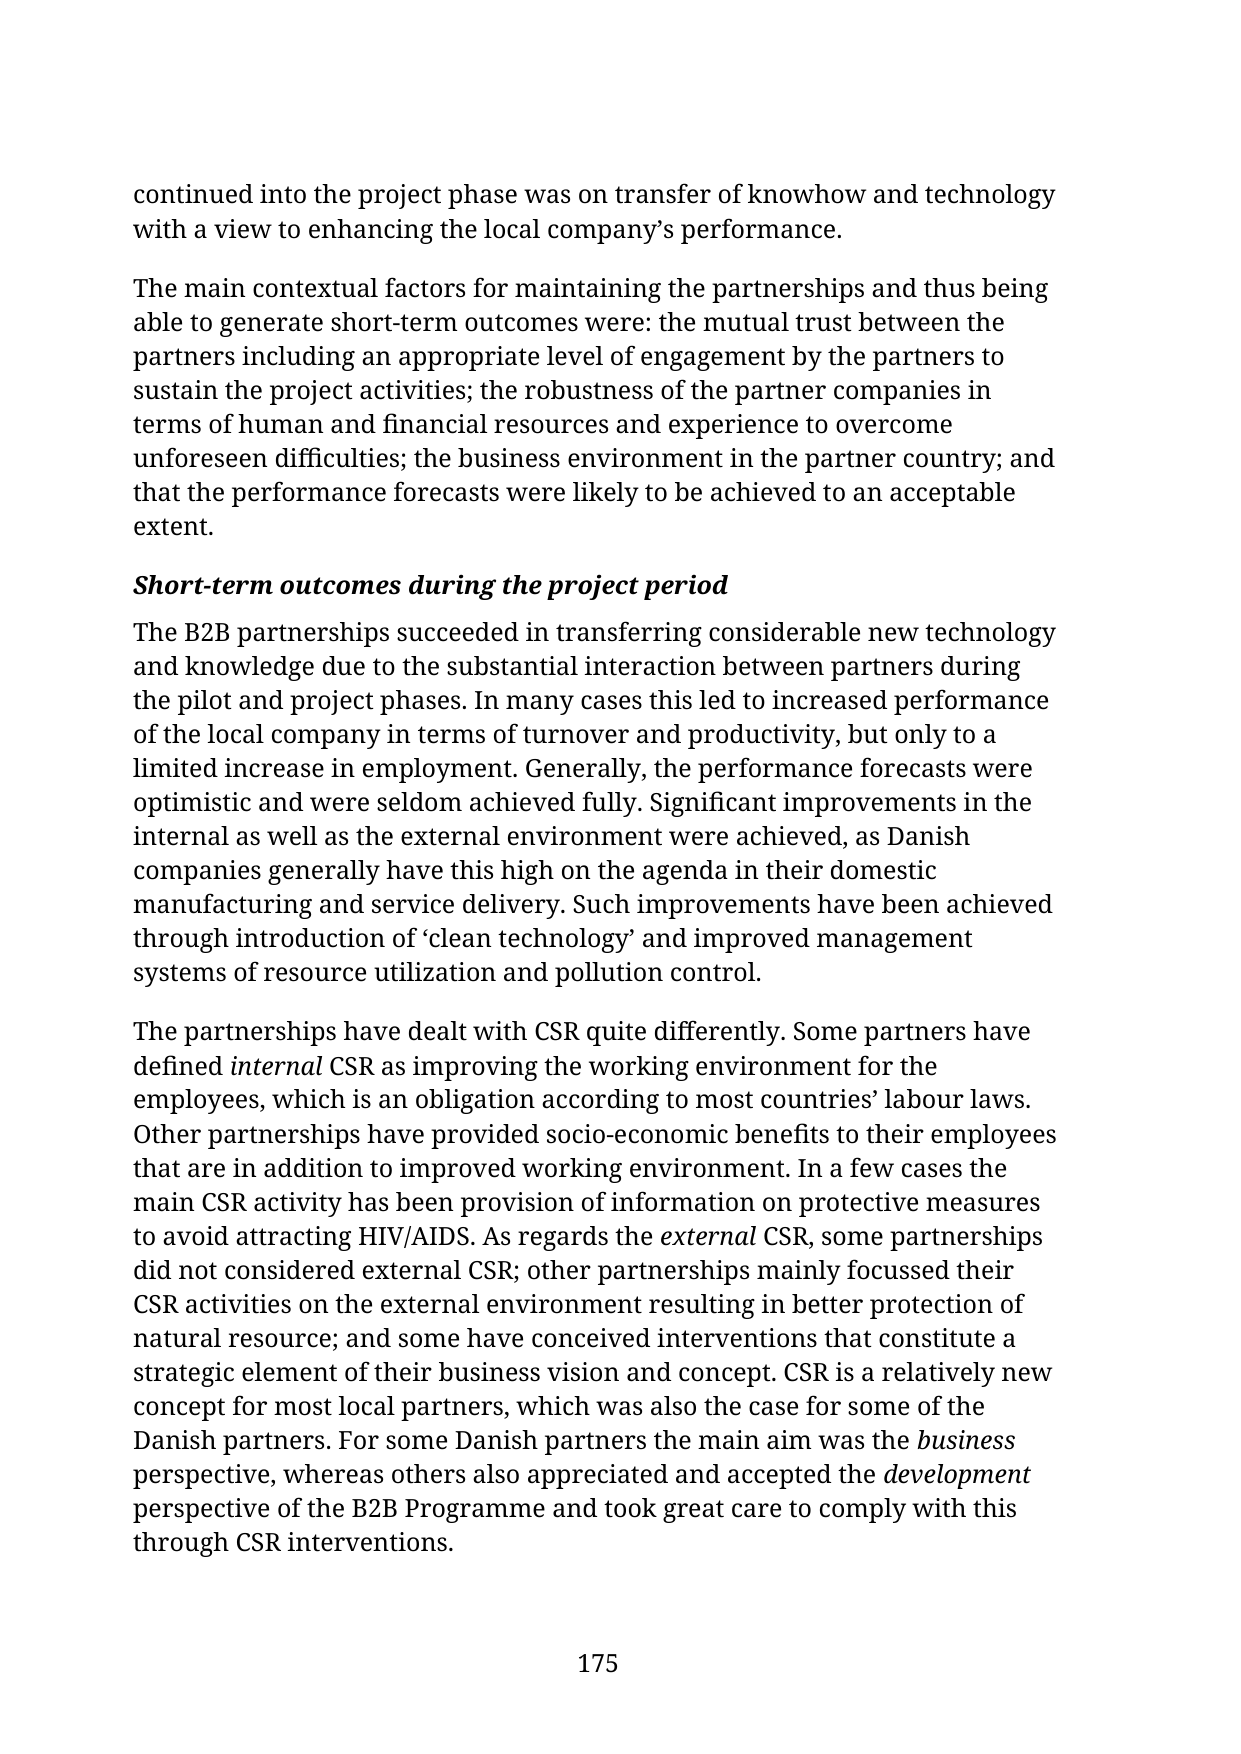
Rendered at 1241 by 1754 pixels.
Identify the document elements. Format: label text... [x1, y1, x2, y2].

text The main contextual factors for maintaining the partnerships and thus being able to generate short-term outcomes were: the mutual trust between the partners including an appropriate level of engagement by the partners to sustain the project activities; the robustness of the partner companies in terms of human and financial resources and experience to overcome unforeseen difficulties; the business environment in the partner country; and that the performance forecasts were likely to be achieved to an acceptable extent. [133, 270, 1063, 543]
text Short-term outcomes during the project period [133, 568, 1063, 602]
text The B2B partnerships succeeded in transferring considerable new technology and knowledge due to the substantial interaction between partners during the pilot and project phases. In many cases this led to increased performance of the local company in terms of turnover and productivity, but only to a limited increase in employment. Generally, the performance forecasts were optimistic and were seldom achieved fully. Significant improvements in the internal as well as the external environment were achieved, as Danish companies generally have this high on the agenda in their domestic manufacturing and service delivery. Such improvements have been achieved through introduction of ‘clean technology’ and improved management systems of resource utilization and pollution control. [133, 614, 1063, 989]
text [133, 177, 1063, 245]
text The partnerships have dealt with CSR quite differently. Some partners have defined internal CSR as improving the working environment for the employees, which is an obligation according to most countries’ labour laws. Other partnerships have provided socio-economic benefits to their employees that are in addition to improved working environment. In a few cases the main CSR activity has been provision of information on protective measures to avoid attracting HIV/AIDS. As regards the external CSR, some partnerships did not considered external CSR; other partnerships mainly focussed their CSR activities on the external environment resulting in better protection of natural resource; and some have conceived interventions that constitute a strategic element of their business vision and concept. CSR is a relatively new concept for most local partners, which was also the case for some of the Danish partners. For some Danish partners the main aim was the business perspective, whereas others also appreciated and accepted the development perspective of the B2B Programme and took great care to comply with this through CSR interventions. [133, 1014, 1063, 1559]
